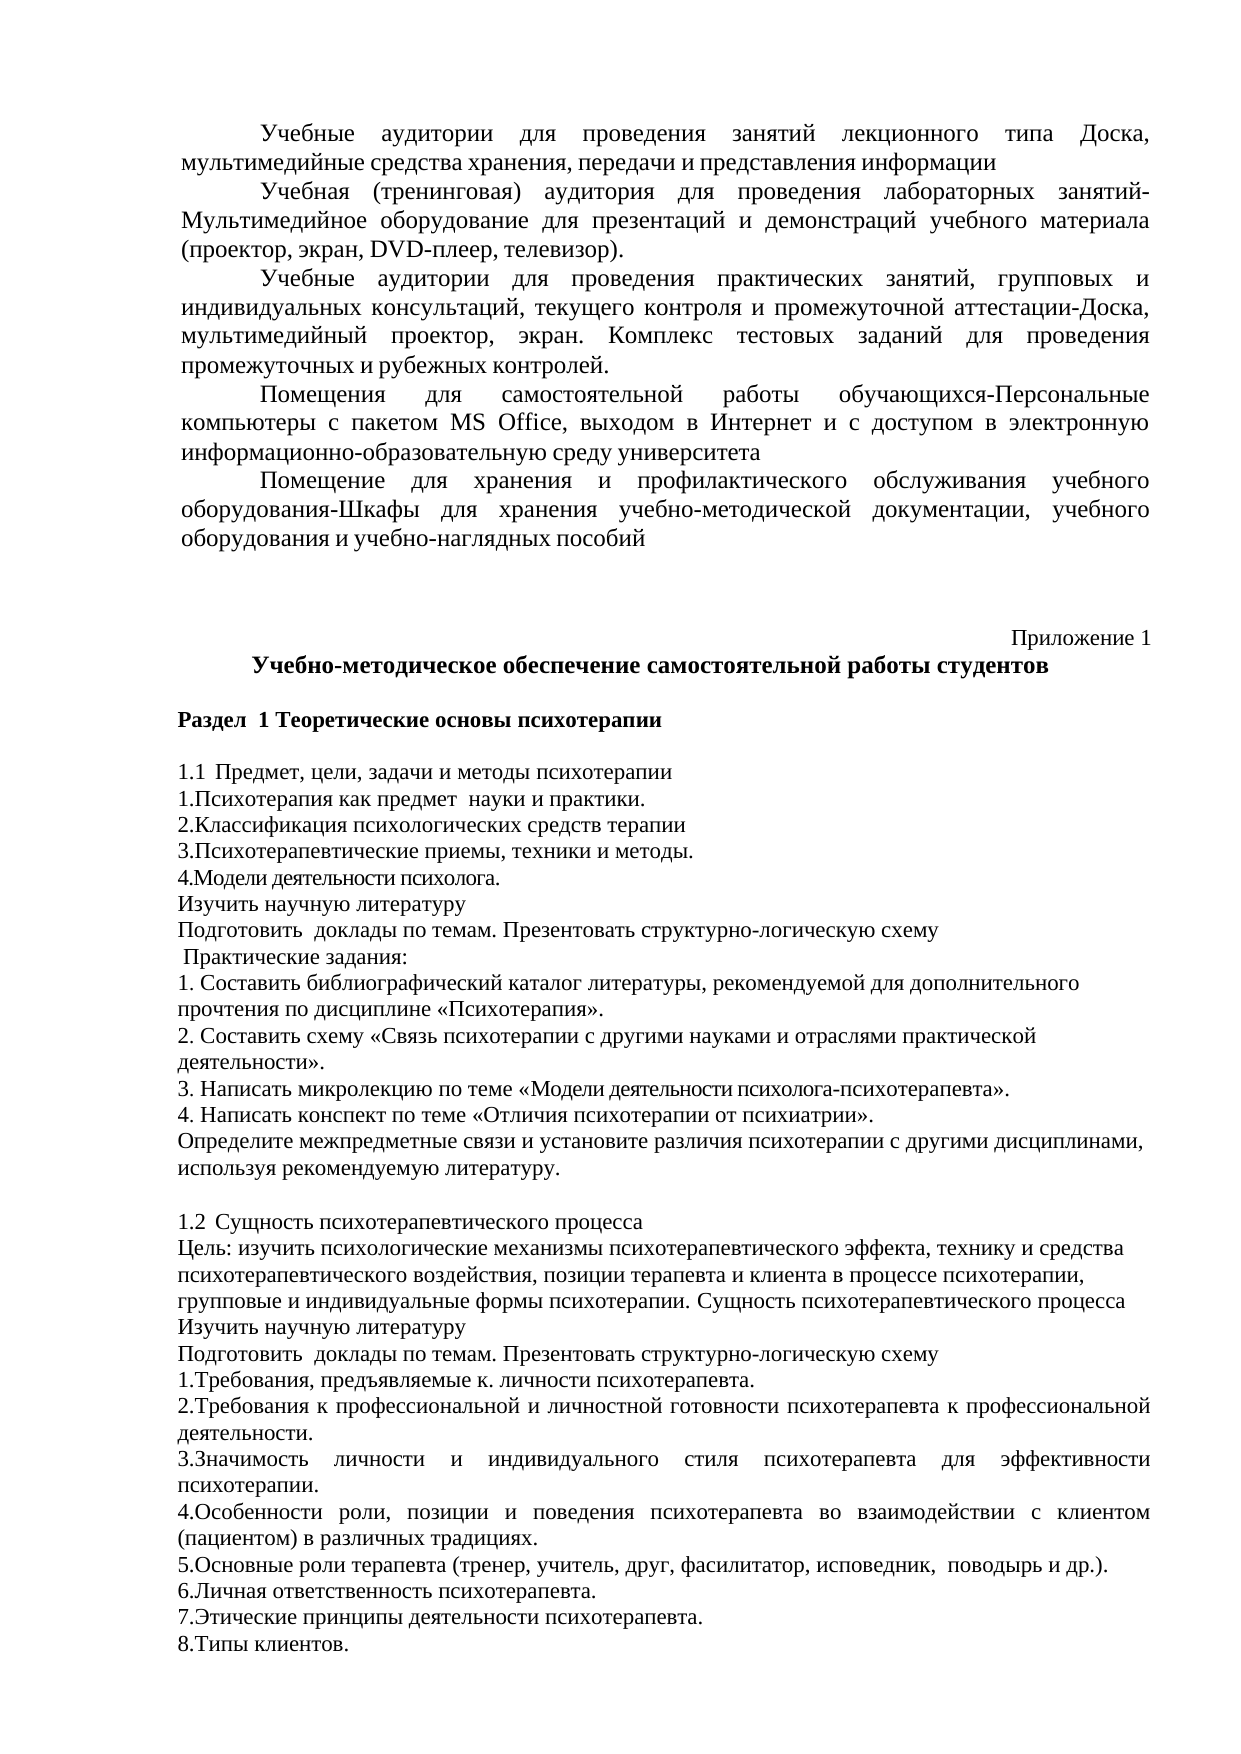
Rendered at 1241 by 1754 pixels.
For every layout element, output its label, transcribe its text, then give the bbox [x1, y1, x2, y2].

text Подготовить доклады по темам. Презентовать структурно-логическую схему [177, 1340, 1152, 1366]
text 8.Типы клиентов. [177, 1630, 1152, 1656]
text Практические задания: [177, 943, 1152, 969]
text 7.Этические принципы деятельности психотерапевта. [177, 1603, 1152, 1630]
table_header Учебные аудитории для проведения занятий лекционного типа Доска, мультимедийные средства хранения, передачи и представления информации Учебная (тренинговая) аудитория для проведения лабораторных занятий-Мультимедийное оборудование для презентаций и демонстраций учебного материала (проектор, экран, DVD-плеер, телевизор). Учебные аудитории для проведения практических занятий, групповых и индивидуальных консультаций, текущего контроля и промежуточной аттестации-Доска, мультимедийный проектор, экран. Комплекс тестовых заданий для проведения промежуточных и рубежных контролей. Помещения для самостоятельной работы обучающихся-Персональные компьютеры с пакетом MS Office, выходом в Интернет и с доступом в электронную информационно-образовательную среду университета Помещение для хранения и профилактического обслуживания учебного оборудования-Шкафы для хранения учебно-методической документации, учебного оборудования и учебно-наглядных пособий [177, 118, 1153, 570]
text 3.Значимость личности и индивидуального стиля психотерапевта для эффективности психотерапии. [177, 1445, 1152, 1498]
list Сущность психотерапевтического процесса [177, 1208, 1152, 1234]
text 4.Модели деятельности психолога. [177, 864, 1152, 890]
text Написать конспект по теме «Отличия психотерапии от психиатрии». [177, 1101, 1152, 1127]
text 5.Основные роли терапевта (тренер, учитель, друг, фасилитатор, исповедник, поводырь и др.). [177, 1551, 1152, 1577]
text Определите межпредметные связи и установите различия психотерапии с другими дисциплинами, используя рекомендуемую литературу. [177, 1127, 1152, 1180]
text Написать микролекцию по теме «Модели деятельности психолога-психотерапевта». [177, 1074, 1152, 1101]
text Приложение 1 [177, 624, 1152, 651]
list Предмет, цели, задачи и методы психотерапии [177, 758, 1152, 785]
text 1.Требования, предъявляемые к. личности психотерапевта. [177, 1366, 1152, 1392]
text 2.Требования к профессиональной и личностной готовности психотерапевта к профессиональной деятельности. [177, 1392, 1152, 1445]
text Составить библиографический каталог литературы, рекомендуемой для дополнительного прочтения по дисциплине «Психотерапия». [177, 969, 1152, 1022]
text Раздел 1 Теоретические основы психотерапии [177, 706, 1152, 732]
text 2.Классификация психологических средств терапии [177, 811, 1152, 837]
text Изучить научную литературу [177, 890, 1152, 916]
text Изучить научную литературу [177, 1313, 1152, 1340]
text Подготовить доклады по темам. Презентовать структурно-логическую схему [177, 916, 1152, 943]
text Составить схему «Связь психотерапии с другими науками и отраслями практической деятельности». [177, 1022, 1152, 1074]
text 6.Личная ответственность психотерапевта. [177, 1577, 1152, 1603]
text Учебно-методическое обеспечение самостоятельной работы студентов [177, 651, 1152, 679]
text 1.Психотерапия как предмет науки и практики. [177, 785, 1152, 811]
text 4.Особенности роли, позиции и поведения психотерапевта во взаимодействии с клиентом (пациентом) в различных традициях. [177, 1498, 1152, 1551]
text 3.Психотерапевтические приемы, техники и методы. [177, 837, 1152, 864]
text Цель: изучить психологические механизмы психотерапевтического эффекта, технику и средства психотерапевтического воздействия, позиции терапевта и клиента в процессе психотерапии, групповые и индивидуальные формы психотерапии. Сущность психотерапевтического процесса [177, 1234, 1152, 1313]
